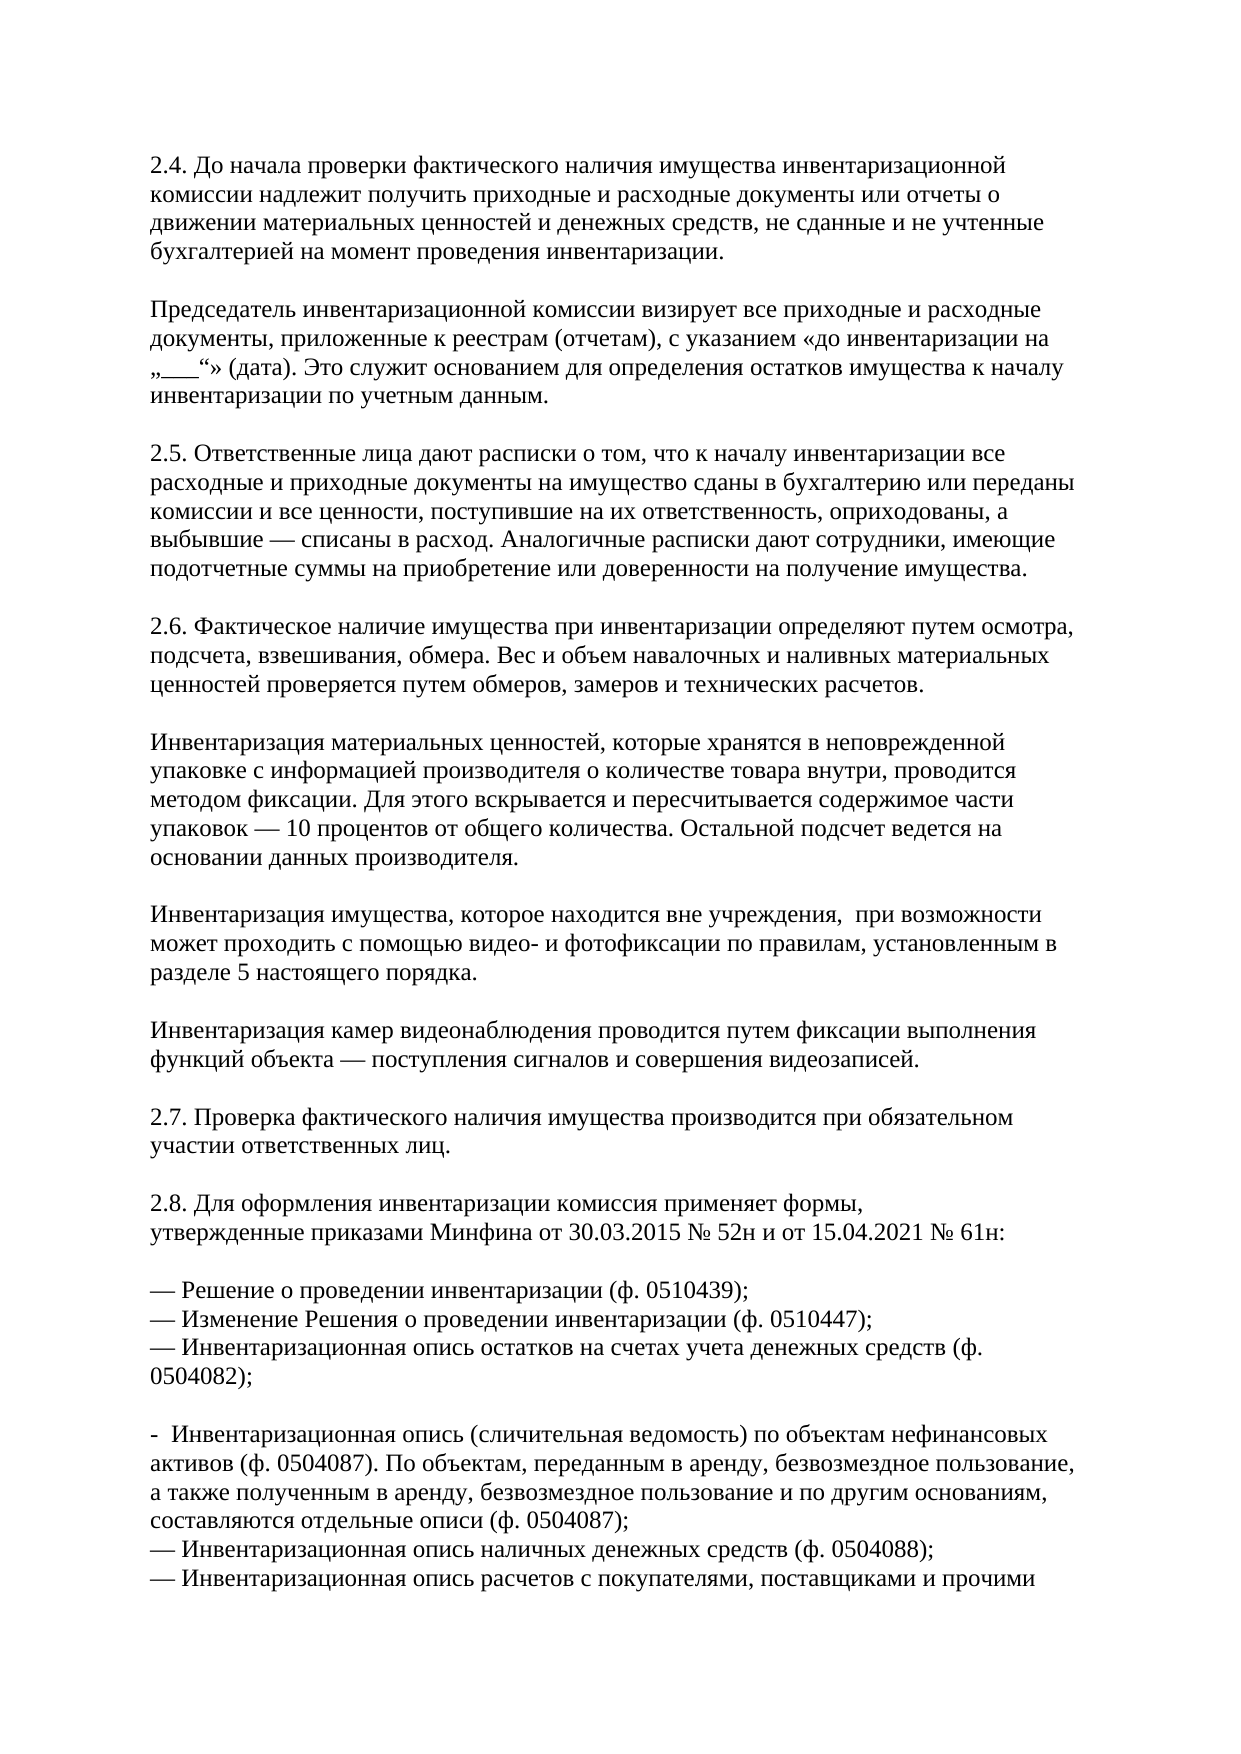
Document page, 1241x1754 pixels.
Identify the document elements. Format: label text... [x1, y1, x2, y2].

text Инвентаризация материальных ценностей, которые хранятся в неповрежденной упаковке с информацией производителя о количестве товара внутри, проводится методом фиксации. Для этого вскрывается и пересчитывается содержимое части упаковок — 10 процентов от общего количества. Остальной подсчет ведется на основании данных производителя. [150, 842, 1090, 986]
text Кроме плановых инвентаризаций, учреждение может проводить внеплановые сплошные и выборочные инвентаризации. Внеплановые инвентаризации проводятся на основании Решения о проведении инвентаризации (ф. 0510439). [150, 150, 1090, 236]
text 2.7. Проверка фактического наличия имущества производится при обязательном участии ответственных лиц. [150, 1217, 1090, 1274]
text Председатель инвентаризационной комиссии визирует все приходные и расходные документы, приложенные к реестрам (отчетам), с указанием «до инвентаризации на „___“» (дата). Это служит основанием для определения остатков имущества к началу инвентаризации по учетным данным. [150, 409, 1090, 524]
text 2.4. До начала проверки фактического наличия имущества инвентаризационной комиссии надлежит получить приходные и расходные документы или отчеты о движении материальных ценностей и денежных средств, не сданные и не учтенные бухгалтерией на момент проведения инвентаризации. [150, 265, 1090, 380]
text 2.8. Для оформления инвентаризации комиссия применяет формы, утвержденные приказами Минфина от 30.03.2015 № 52н и от 15.04.2021 № 61н: [150, 1304, 1090, 1361]
text Инвентаризация имущества, которое находится вне учреждения, при возможности может проходить с помощью видео- и фотофиксации по правилам, установленным в разделе 5 настоящего порядка. [150, 1015, 1090, 1101]
text 2.6. Фактическое наличие имущества при инвентаризации определяют путем осмотра, подсчета, взвешивания, обмера. Вес и объем навалочных и наливных материальных ценностей проверяется путем обмеров, замеров и технических расчетов. [150, 727, 1090, 813]
text 2.5. Ответственные лица дают расписки о том, что к началу инвентаризации все расходные и приходные документы на имущество сданы в бухгалтерию или переданы комиссии и все ценности, поступившие на их ответственность, оприходованы, а выбывшие — списаны в расход. Аналогичные расписки дают сотрудники, имеющие подотчетные суммы на приобретение или доверенности на получение имущества. [150, 554, 1090, 697]
text Инвентаризация камер видеонаблюдения проводится путем фиксации выполнения функций объекта — поступления сигналов и совершения видеозаписей. [150, 1130, 1090, 1188]
text — Решение о проведении инвентаризации (ф. 0510439); — Изменение Решения о проведении инвентаризации (ф. 0510447); — Инвентаризационная опись остатков на счетах учета денежных средств (ф. 0504082); [150, 1390, 1090, 1505]
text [150, 1534, 1090, 1592]
